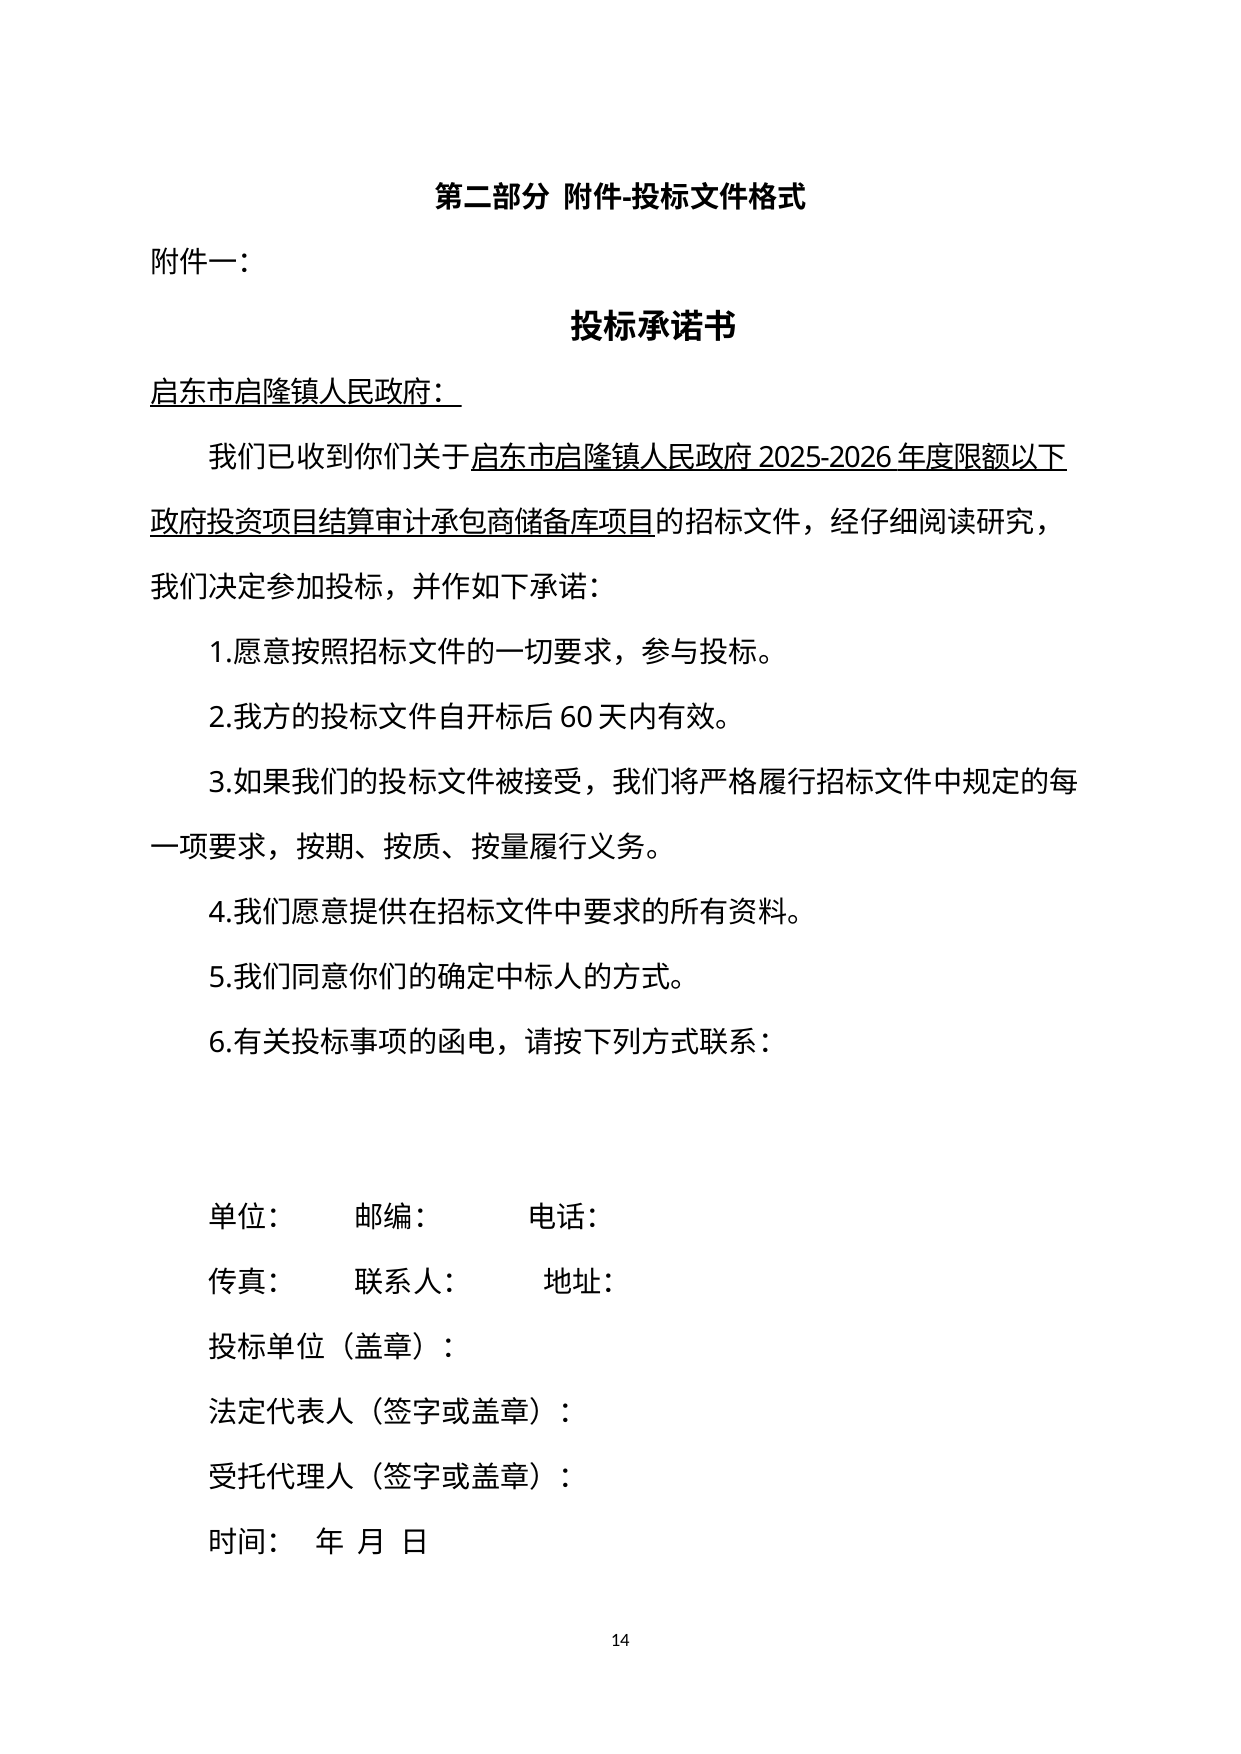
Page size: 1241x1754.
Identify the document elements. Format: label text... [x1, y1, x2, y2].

text 传真： 联系人： 地址： [150, 1247, 1090, 1312]
text 投标承诺书 [150, 292, 1090, 357]
text 附件一： [150, 227, 1090, 292]
text 投标单位（盖章）： [150, 1312, 1090, 1377]
text 时间： 年 月 日 [150, 1507, 1090, 1572]
text 6.有关投标事项的函电，请按下列方式联系： [150, 1007, 1090, 1072]
text 启东市启隆镇人民政府： [150, 357, 1090, 422]
text 法定代表人（签字或盖章）： [150, 1377, 1090, 1442]
text 1.愿意按照招标文件的一切要求，参与投标。 [150, 617, 1090, 682]
text 4.我们愿意提供在招标文件中要求的所有资料。 [150, 877, 1090, 942]
text 5.我们同意你们的确定中标人的方式。 [150, 942, 1090, 1007]
text 受托代理人（签字或盖章）： [150, 1442, 1090, 1507]
text 第二部分 附件-投标文件格式 [150, 162, 1090, 227]
text 2.我方的投标文件自开标后60天内有效。 [150, 682, 1090, 747]
text 我们已收到你们关于启东市启隆镇人民政府2025-2026年度限额以下政府投资项目结算审计承包商储备库项目的招标文件，经仔细阅读研究，我们决定参加投标，并作如下承诺： [150, 422, 1090, 617]
text 单位： 邮编： 电话： [150, 1182, 1090, 1247]
text 3.如果我们的投标文件被接受，我们将严格履行招标文件中规定的每一项要求，按期、按质、按量履行义务。 [150, 747, 1090, 877]
